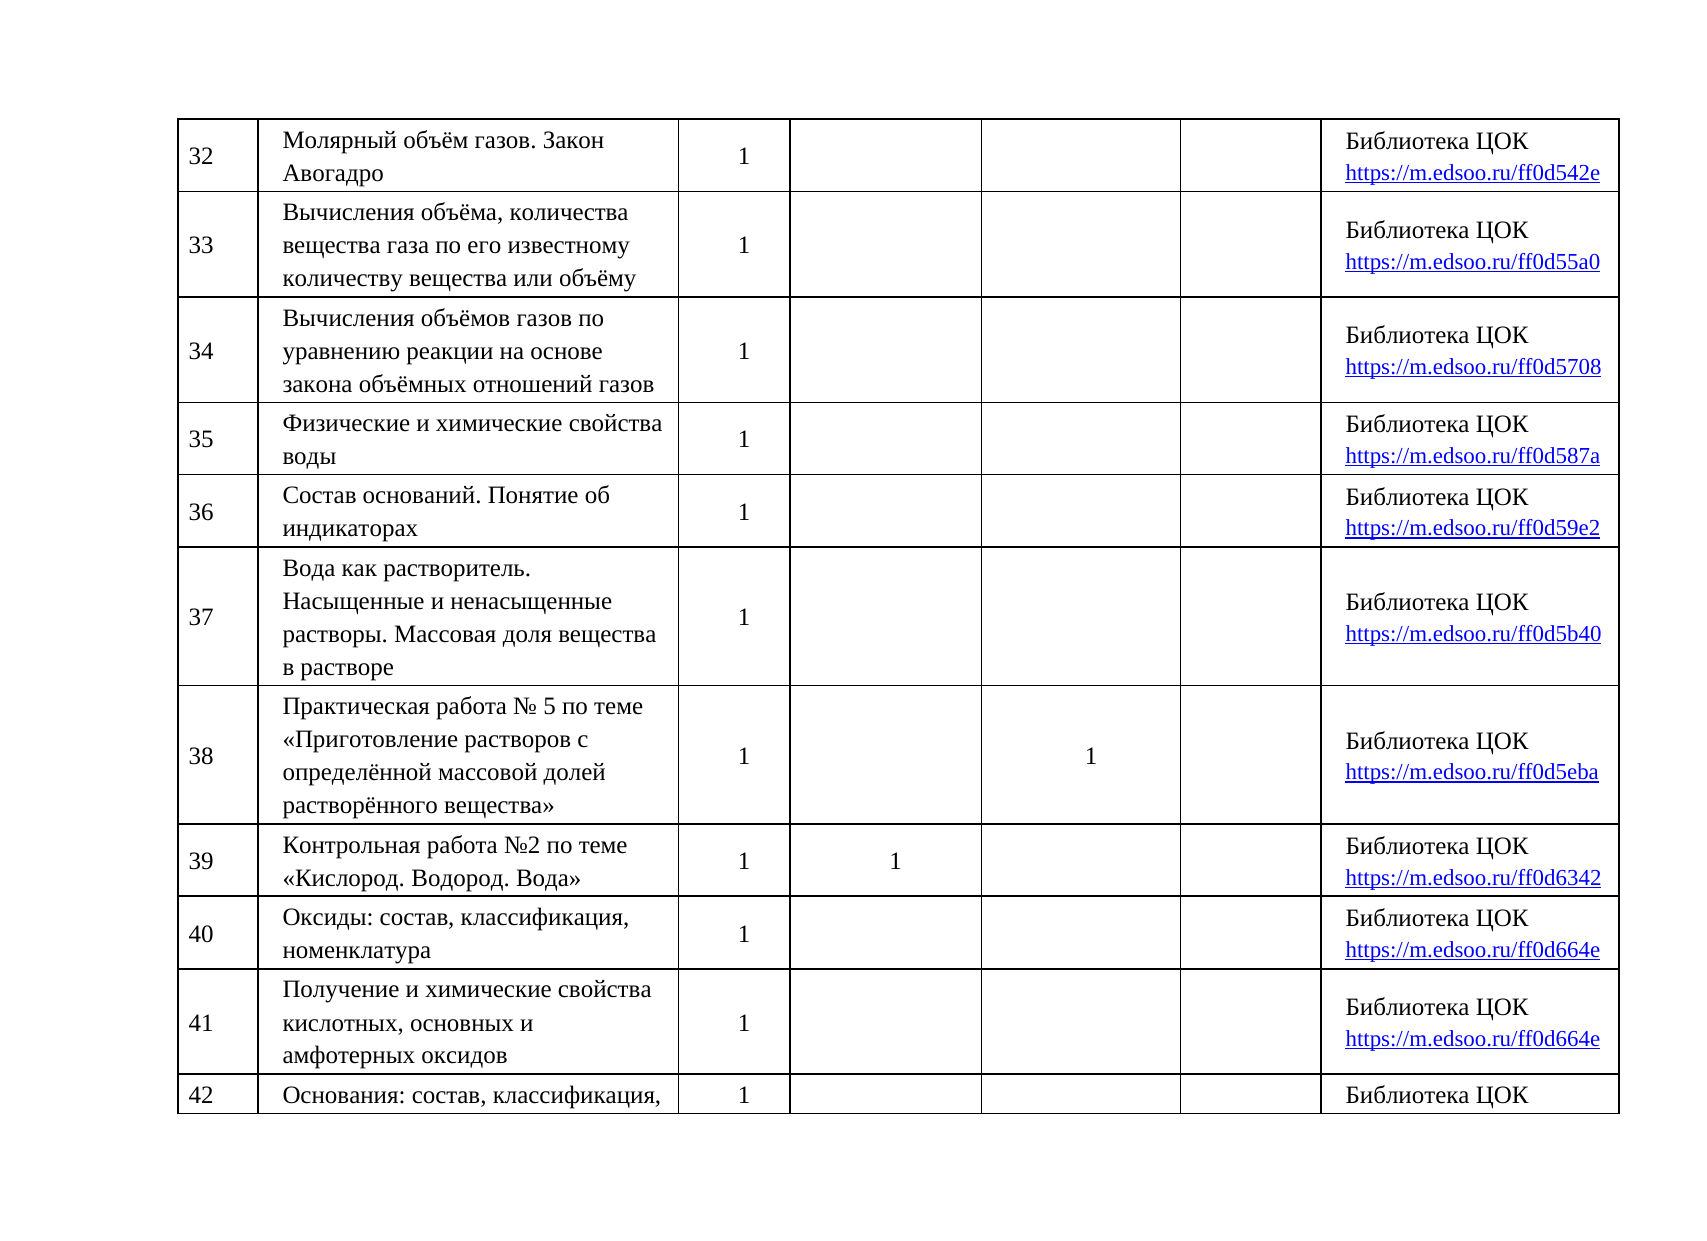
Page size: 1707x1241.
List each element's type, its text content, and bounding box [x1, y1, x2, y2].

table_cell 41 [179, 970, 257, 1073]
table_cell 38 [179, 686, 257, 823]
table_cell 1 [679, 475, 789, 546]
table_cell 1 [982, 686, 1180, 823]
table_cell [791, 475, 981, 546]
table_cell 1 [791, 825, 981, 895]
table_cell [1181, 825, 1320, 895]
table_cell Библиотека ЦОК https://m.edsoo.ru/ff0d5eba [1322, 686, 1618, 823]
table_cell [1181, 897, 1320, 968]
table_cell [1181, 298, 1320, 401]
table_cell 39 [179, 825, 257, 895]
table_cell 1 [679, 298, 789, 401]
table_cell [1181, 1075, 1320, 1113]
table_cell [791, 120, 981, 191]
table_cell [982, 403, 1180, 474]
table_cell 1 [679, 120, 789, 191]
table_cell [982, 825, 1180, 895]
table_cell [791, 403, 981, 474]
table_cell Библиотека ЦОК https://m.edsoo.ru/ff0d664e [1322, 970, 1618, 1073]
table_cell [791, 192, 981, 296]
table_cell Вычисления объёма, количества вещества газа по его известному количеству вещества или объёму [259, 192, 678, 296]
table_cell [1181, 475, 1320, 546]
table_cell 1 [679, 192, 789, 296]
table_cell [791, 897, 981, 968]
table_cell 42 [179, 1075, 257, 1113]
table_cell Вода как растворитель. Насыщенные и ненасыщенные растворы. Массовая доля вещества в растворе [259, 548, 678, 684]
table_cell 1 [679, 1075, 789, 1113]
table_cell Библиотека ЦОК https://m.edsoo.ru/ff0d587a [1322, 403, 1618, 474]
table_cell Вычисления объёмов газов по уравнению реакции на основе закона объёмных отношений газов [259, 298, 678, 401]
table_cell Получение и химические свойства кислотных, основных и амфотерных оксидов [259, 970, 678, 1073]
table_cell Оксиды: состав, классификация, номенклатура [259, 897, 678, 968]
table_cell [1181, 120, 1320, 191]
table_cell 33 [179, 192, 257, 296]
table_cell [1181, 686, 1320, 823]
table_cell 1 [679, 686, 789, 823]
table_cell 1 [679, 403, 789, 474]
table_cell [791, 298, 981, 401]
table_cell [791, 970, 981, 1073]
table_cell [982, 192, 1180, 296]
table_cell [982, 475, 1180, 546]
table_cell 1 [679, 548, 789, 684]
table_cell 32 [179, 120, 257, 191]
table_cell 36 [179, 475, 257, 546]
table_cell Библиотека ЦОК https://m.edsoo.ru/ff0d5b40 [1322, 548, 1618, 684]
table_cell Библиотека ЦОК https://m.edsoo.ru/ff0d5708 [1322, 298, 1618, 401]
table_cell [982, 1075, 1180, 1113]
table_cell Библиотека ЦОК https://m.edsoo.ru/ff0d542e [1322, 120, 1618, 191]
table_cell 34 [179, 298, 257, 401]
table_cell Практическая работа № 5 по теме «Приготовление растворов с определённой массовой долей растворённого вещества» [259, 686, 678, 823]
table_cell Библиотека ЦОК https://m.edsoo.ru/ff0d55a0 [1322, 192, 1618, 296]
table_cell [982, 548, 1180, 684]
table_cell 1 [679, 897, 789, 968]
table_cell [982, 120, 1180, 191]
table_cell Физические и химические свойства воды [259, 403, 678, 474]
table_cell 37 [179, 548, 257, 684]
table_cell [259, 1075, 678, 1113]
table_cell Состав оснований. Понятие об индикаторах [259, 475, 678, 546]
table_cell 1 [679, 825, 789, 895]
table_cell Контрольная работа №2 по теме «Кислород. Водород. Вода» [259, 825, 678, 895]
table_cell [1181, 403, 1320, 474]
table_cell Молярный объём газов. Закон Авогадро [259, 120, 678, 191]
table_cell 40 [179, 897, 257, 968]
table_cell Библиотека ЦОК https://m.edsoo.ru/ff0d664e [1322, 897, 1618, 968]
table_cell 1 [679, 970, 789, 1073]
table_cell [791, 548, 981, 684]
table_cell [982, 970, 1180, 1073]
table_cell 35 [179, 403, 257, 474]
table_cell [1181, 548, 1320, 684]
table_cell [1181, 192, 1320, 296]
table_cell Библиотека ЦОК https://m.edsoo.ru/ff0d59e2 [1322, 475, 1618, 546]
table_cell [791, 1075, 981, 1113]
table_cell Библиотека ЦОК https://m.edsoo.ru/ff0d6342 [1322, 825, 1618, 895]
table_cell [1322, 1075, 1618, 1113]
table_cell [1181, 970, 1320, 1073]
table_cell [982, 897, 1180, 968]
table_cell [982, 298, 1180, 401]
table_cell [791, 686, 981, 823]
